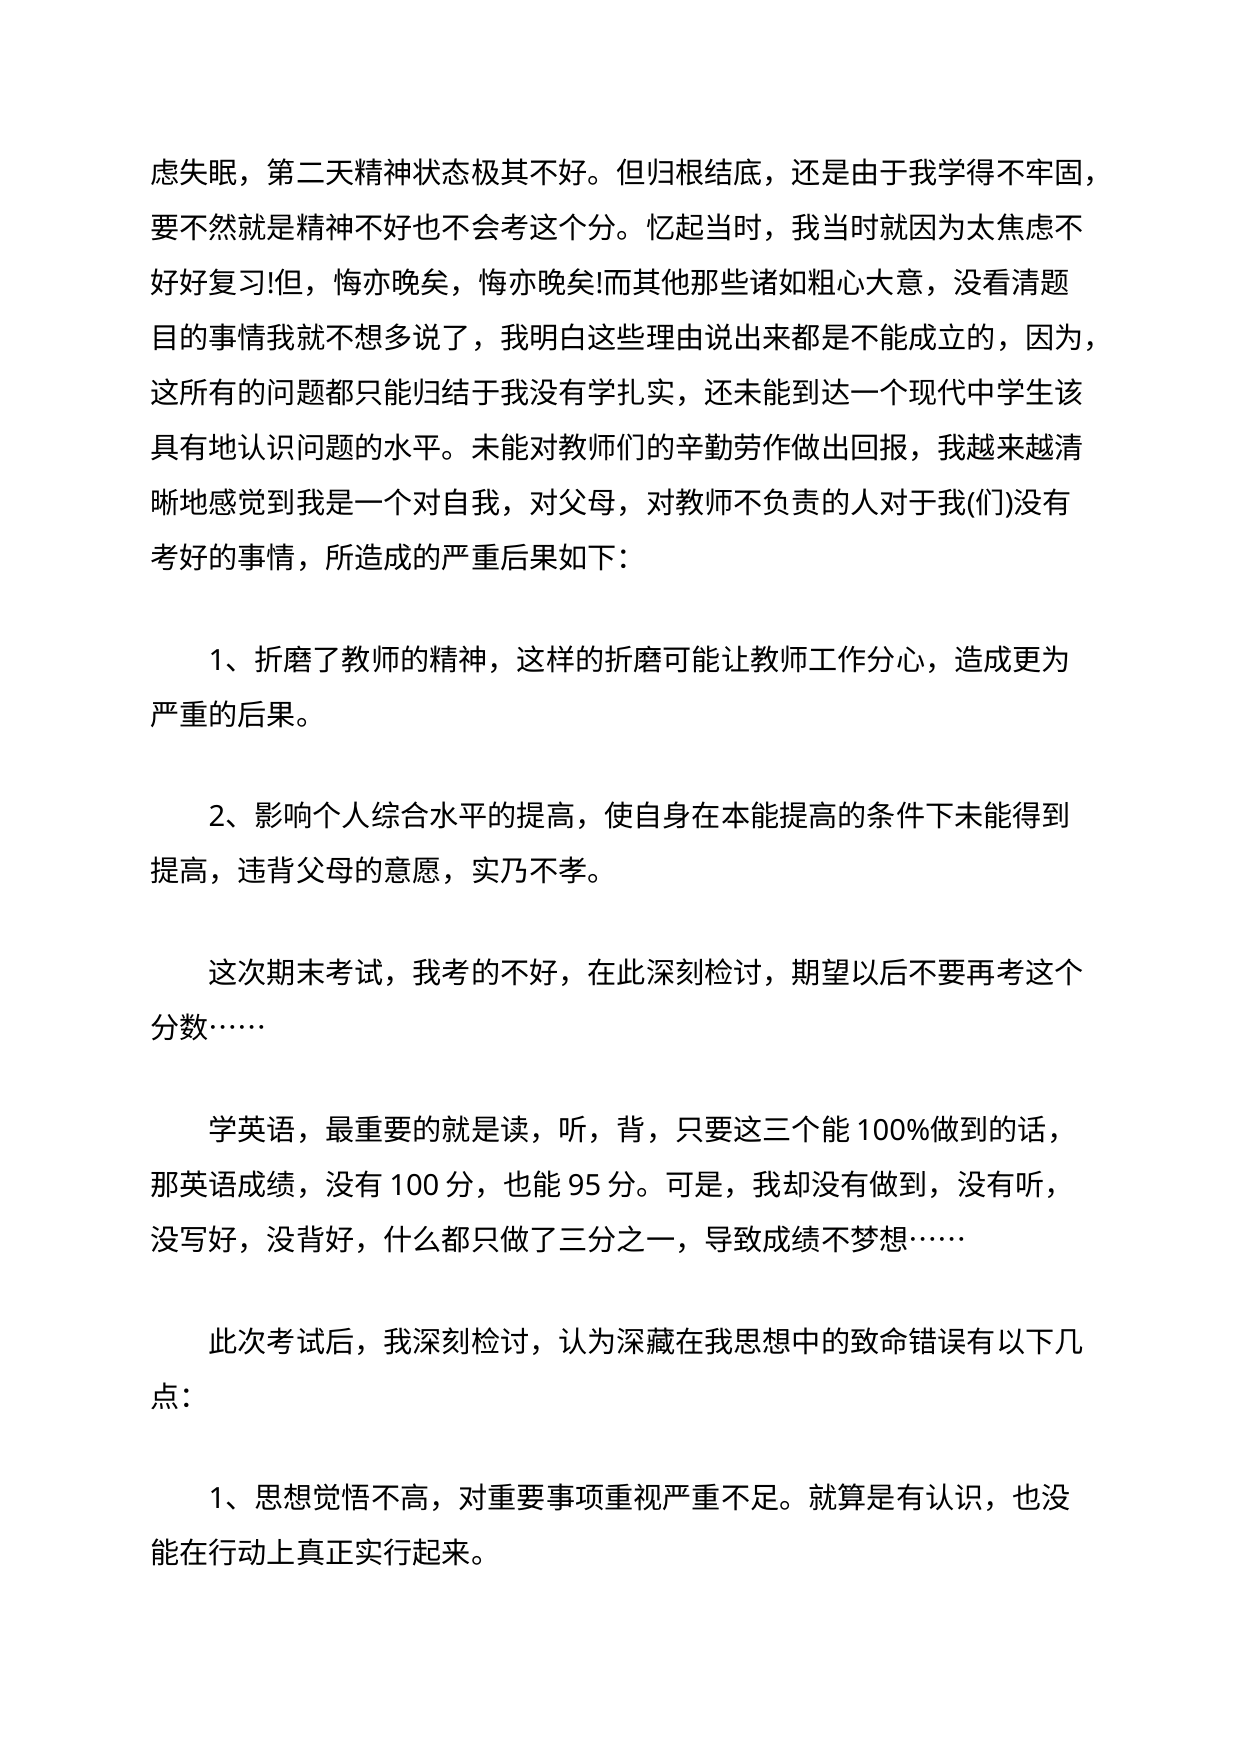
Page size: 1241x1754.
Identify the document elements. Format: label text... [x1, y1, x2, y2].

text 1、思想觉悟不高，对重要事项重视严重不足。就算是有认识，也没能在行动上真正实行起来。 [150, 1475, 1090, 1572]
text 学英语，最重要的就是读，听，背，只要这三个能100%做到的话，那英语成绩，没有100分，也能95分。可是，我却没有做到，没有听，没写好，没背好，什么都只做了三分之一，导致成绩不梦想…… [150, 1106, 1090, 1259]
text 此次考试后，我深刻检讨，认为深藏在我思想中的致命错误有以下几点： [150, 1318, 1090, 1415]
text 这次期末考试，我考的不好，在此深刻检讨，期望以后不要再考这个分数…… [150, 950, 1090, 1047]
text 1、折磨了教师的精神，这样的折磨可能让教师工作分心，造成更为严重的后果。 [150, 636, 1090, 733]
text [150, 150, 1090, 577]
text 2、影响个人综合水平的提高，使自身在本能提高的条件下未能得到提高，违背父母的意愿，实乃不孝。 [150, 793, 1090, 890]
